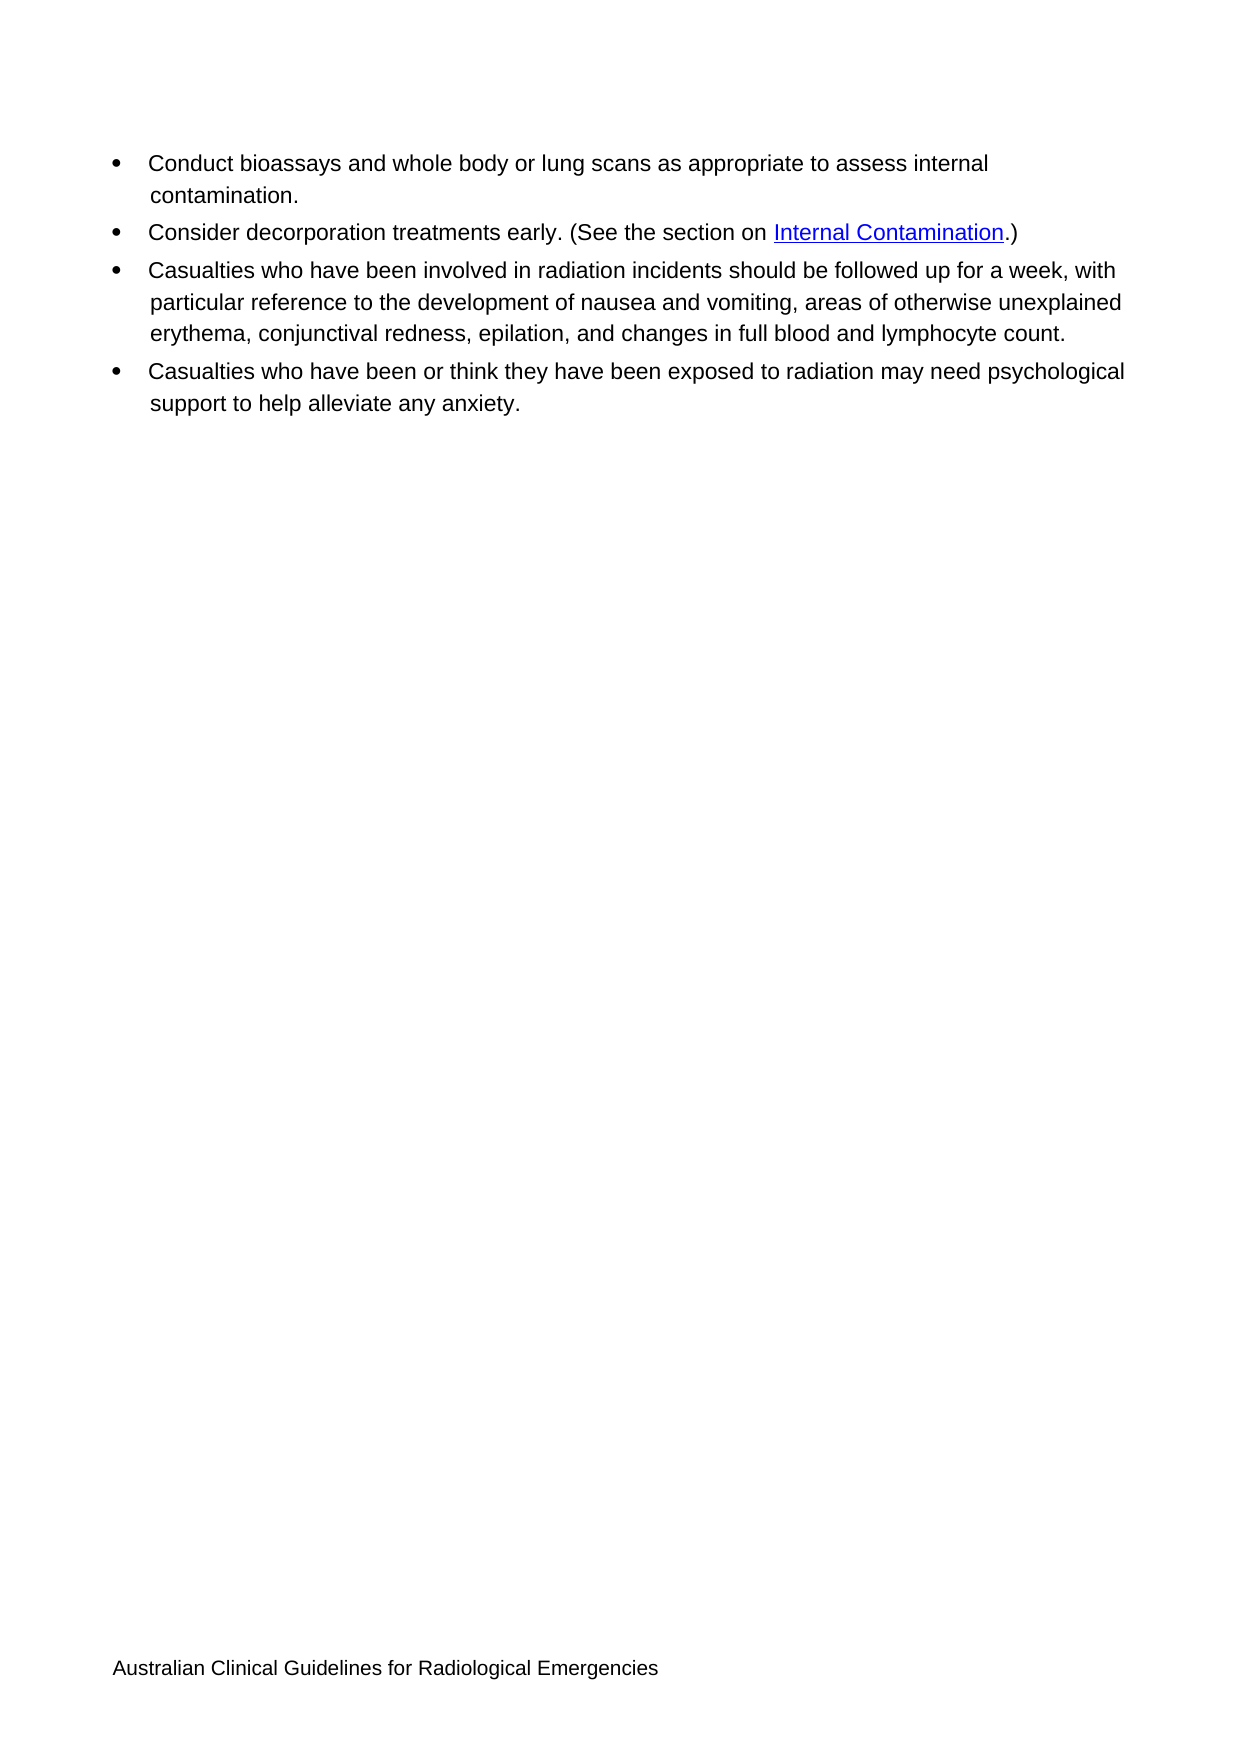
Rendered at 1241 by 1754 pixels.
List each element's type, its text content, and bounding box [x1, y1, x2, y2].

list Conduct bioassays and whole body or lung scans as appropriate to assess internal contamination. [112, 150, 1128, 208]
list Casualties who have been involved in radiation incidents should be followed up for a week, with particular reference to the development of nausea and vomiting, areas of otherwise unexplained erythema, conjunctival redness, epilation, and changes in full blood and lymphocyte count. [112, 257, 1128, 347]
list Casualties who have been or think they have been exposed to radiation may need psychological support to help alleviate any anxiety. [112, 358, 1128, 416]
list Consider decorporation treatments early. (See the section on Internal Contamination.) [112, 219, 1128, 246]
